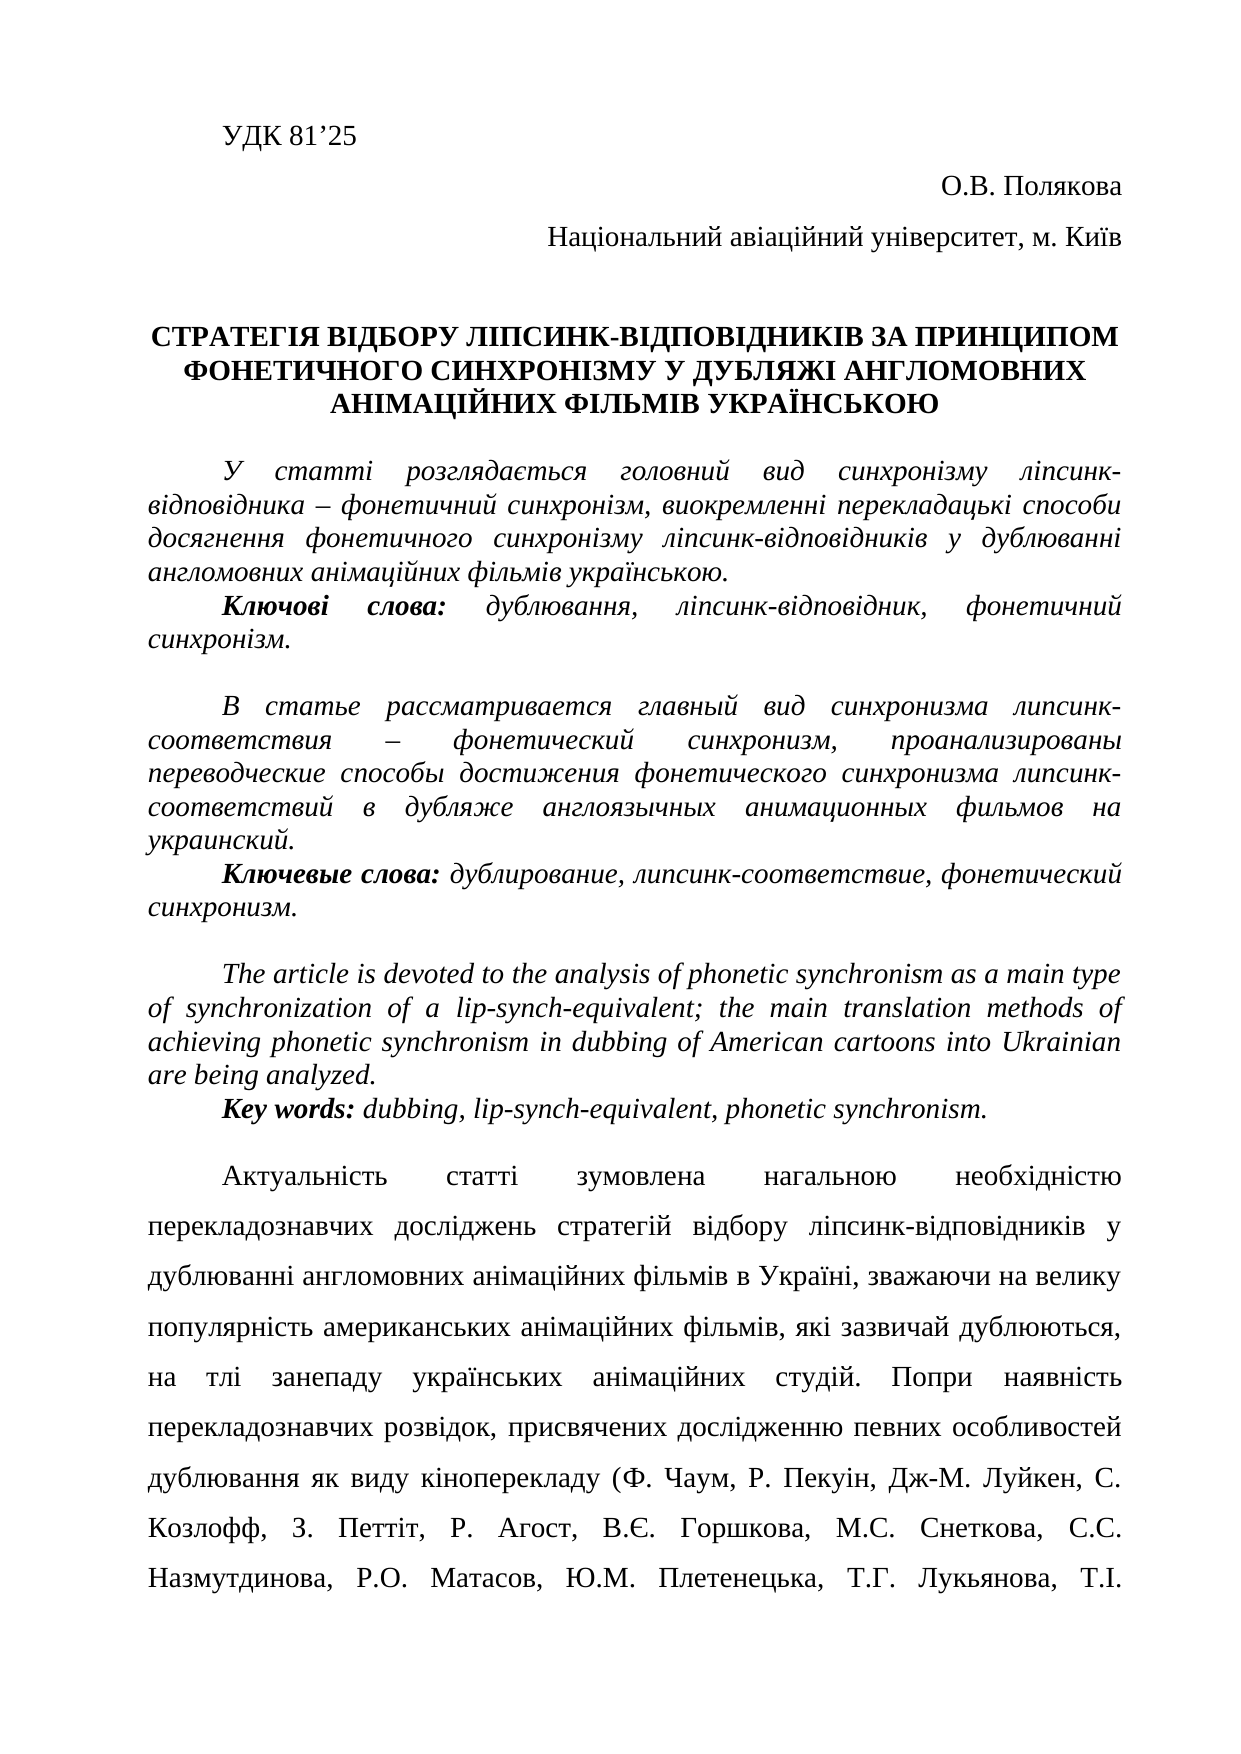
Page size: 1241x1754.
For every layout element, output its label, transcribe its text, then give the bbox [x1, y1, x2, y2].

text Ключові слова: дублювання, ліпсинк-відповідник, фонетичний синхронізм. [148, 588, 1122, 655]
text УДК 81’25 [148, 118, 1122, 152]
text Національний авіаційний університет, м. Київ [148, 219, 1122, 252]
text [148, 1158, 1122, 1594]
text О.В. Полякова [148, 168, 1122, 202]
text Ключевые слова: дублирование, липсинк-соответствие, фонетический синхронизм. [148, 856, 1122, 923]
text Key words: dubbing, lip-synch-equivalent, phonetic synchronism. [148, 1091, 1122, 1124]
text The article is devoted to the analysis of phonetic synchronism as a main type of synchronization of a lip-synch-equivalent; the main translation methods of achieving phonetic synchronism in dubbing of American cartoons into Ukrainian are being analyzed. [148, 957, 1122, 1091]
text У статті розглядається головний вид синхронізму ліпсинк-відповідника – фонетичний синхронізм, виокремленні перекладацькі способи досягнення фонетичного синхронізму ліпсинк-відповідників у дублюванні англомовних анімаційних фільмів українською. [148, 453, 1122, 588]
text В статье рассматривается главный вид синхронизма липсинк-соответствия – фонетический синхронизм, проанализированы переводческие способы достижения фонетического синхронизма липсинк-соответствий в дубляже англоязычных анимационных фильмов на украинский. [148, 688, 1122, 856]
text СТРАТЕГІЯ ВІДБОРУ ЛІПСИНК-ВІДПОВІДНИКІВ ЗА ПРИНЦИПОМ ФОНЕТИЧНОГО СИНХРОНІЗМУ У ДУБЛЯЖІ АНГЛОМОВНИХ АНІМАЦІЙНИХ ФІЛЬМІВ УКРАЇНСЬКОЮ [148, 319, 1122, 420]
